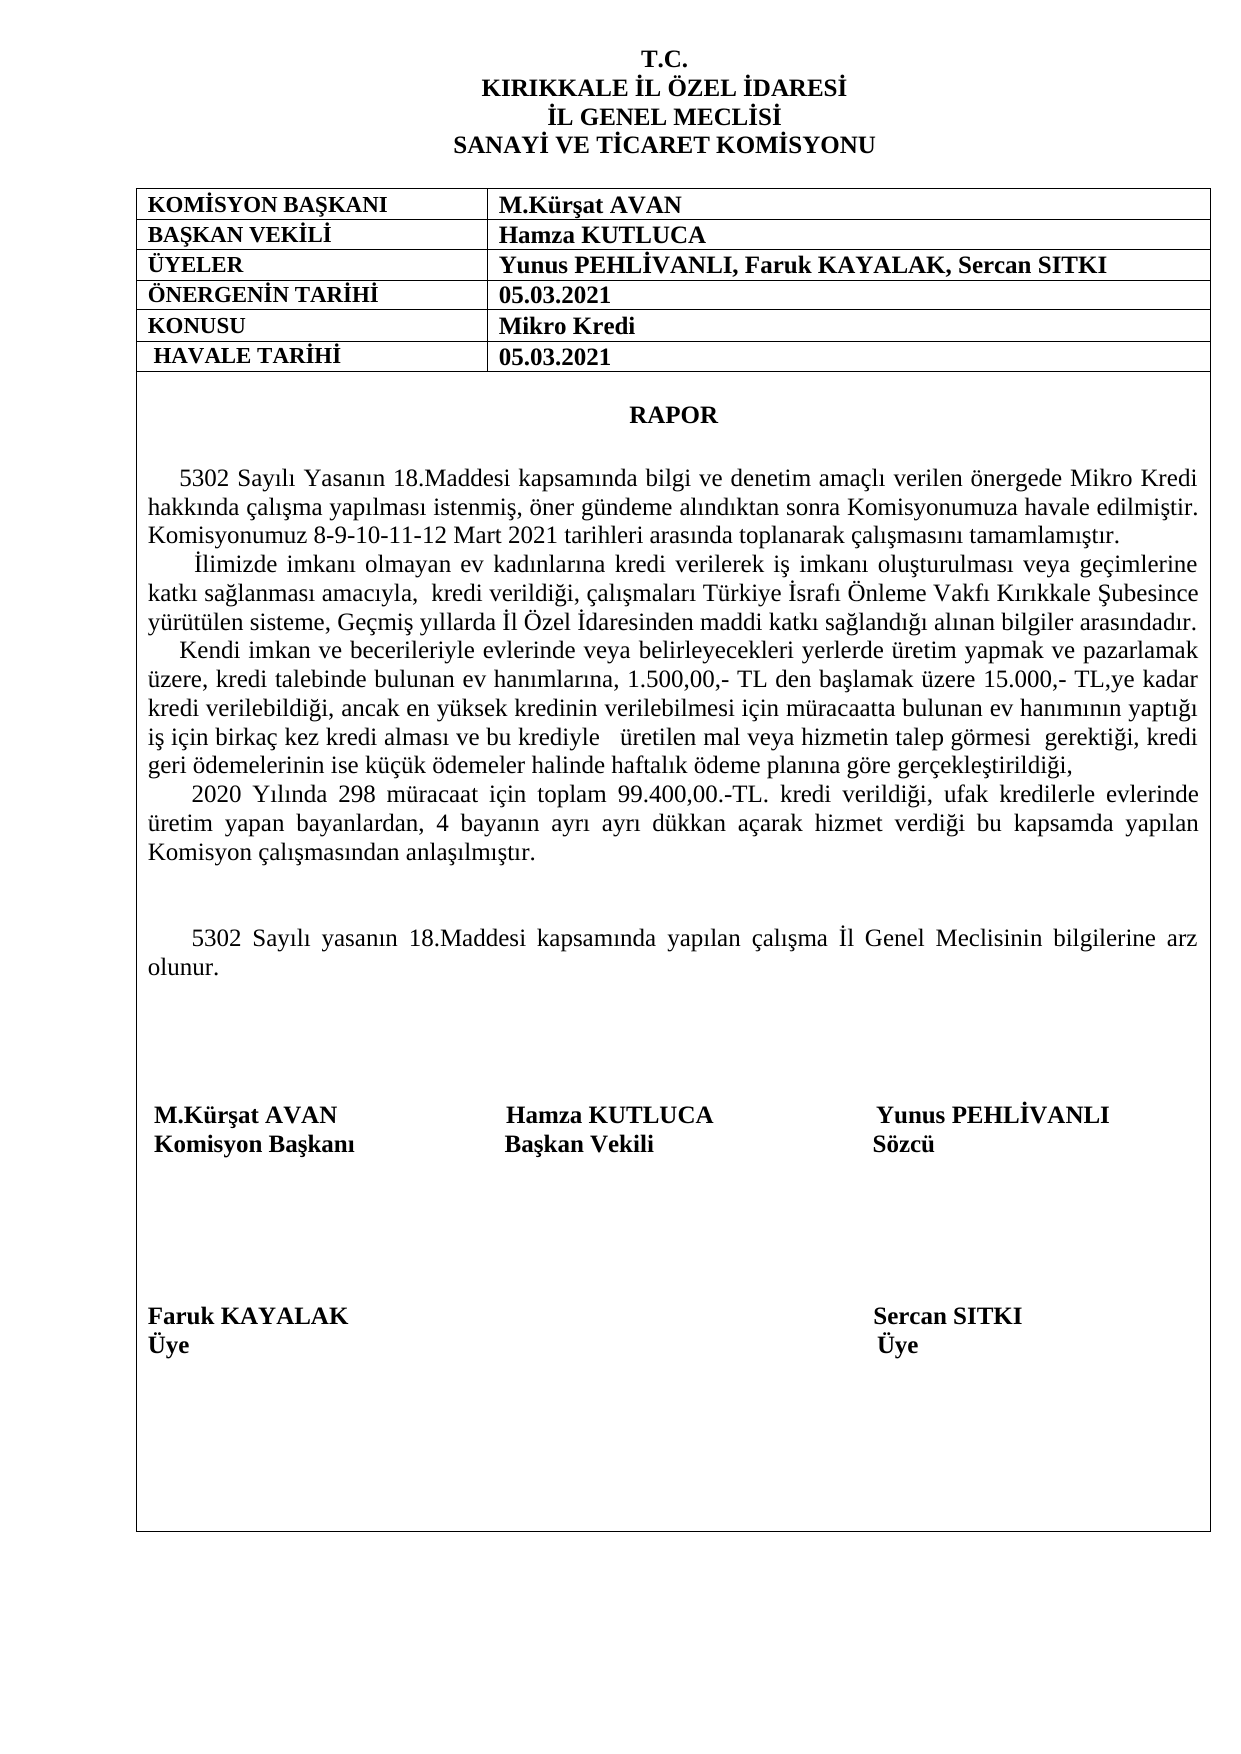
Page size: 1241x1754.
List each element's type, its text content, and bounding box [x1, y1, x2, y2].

table_cell BAŞKAN VEKİLİ [137, 220, 487, 249]
table_cell HAVALE TARİHİ [137, 342, 487, 371]
text KIRIKKALE İL ÖZEL İDARESİ [148, 73, 1181, 102]
table_cell ÖNERGENİN TARİHİ [137, 281, 487, 309]
table_cell RAPOR 5302 Sayılı Yasanın 18.Maddesi kapsamında bilgi ve denetim amaçlı verilen önergede Mikro Kredi hakkında çalışma yapılması istenmiş, öner gündeme alındıktan sonra Komisyonumuza havale edilmiştir. Komisyonumuz 8-9-10-11-12 Mart 2021 tarihleri arasında toplanarak çalışmasını tamamlamıştır. İlimizde imkanı olmayan ev kadınlarına kredi verilerek iş imkanı oluşturulması veya geçimlerine katkı sağlanması amacıyla, kredi verildiği, çalışmaları Türkiye İsrafı Önleme Vakfı Kırıkkale Şubesince yürütülen sisteme, Geçmiş yıllarda İl Özel İdaresinden maddi katkı sağlandığı alınan bilgiler arasındadır. Kendi imkan ve becerileriyle evlerinde veya belirleyecekleri yerlerde üretim yapmak ve pazarlamak üzere, kredi talebinde bulunan ev hanımlarına, 1.500,00,- TL den başlamak üzere 15.000,- TL,ye kadar kredi verilebildiği, ancak en yüksek kredinin verilebilmesi için müracaatta bulunan ev hanımının yaptığı iş için birkaç kez kredi alması ve bu krediyle üretilen mal veya hizmetin talep görmesi gerektiği, kredi geri ödemelerinin ise küçük ödemeler halinde haftalık ödeme planına göre gerçekleştirildiği, 2020 Yılında 298 müracaat için toplam 99.400,00.-TL. kredi verildiği, ufak kredilerle evlerinde üretim yapan bayanlardan, 4 bayanın ayrı ayrı dükkan açarak hizmet verdiği bu kapsamda yapılan Komisyon çalışmasından anlaşılmıştır. 5302 Sayılı yasanın 18.Maddesi kapsamında yapılan çalışma İl Genel Meclisinin bilgilerine arz olunur. M.Kürşat AVAN Hamza KUTLUCA Yunus PEHLİVANLI Komisyon Başkanı Başkan Vekili Sözcü Faruk KAYALAK Sercan SITKI Üye Üye [137, 372, 1210, 1531]
text T.C. [148, 44, 1181, 73]
table_cell Yunus PEHLİVANLI, Faruk KAYALAK, Sercan SITKI [488, 250, 1210, 279]
text SANAYİ VE TİCARET KOMİSYONU [148, 131, 1181, 159]
table_cell 05.03.2021 [488, 281, 1210, 309]
table_cell 05.03.2021 [488, 342, 1210, 371]
text İL GENEL MECLİSİ [148, 102, 1181, 131]
table_cell ÜYELER [137, 250, 487, 279]
table_header M.Kürşat AVAN [488, 189, 1210, 219]
table_cell KONUSU [137, 310, 487, 341]
table_cell Hamza KUTLUCA [488, 220, 1210, 249]
table_cell Mikro Kredi [488, 310, 1210, 341]
table_header KOMİSYON BAŞKANI [137, 189, 487, 219]
